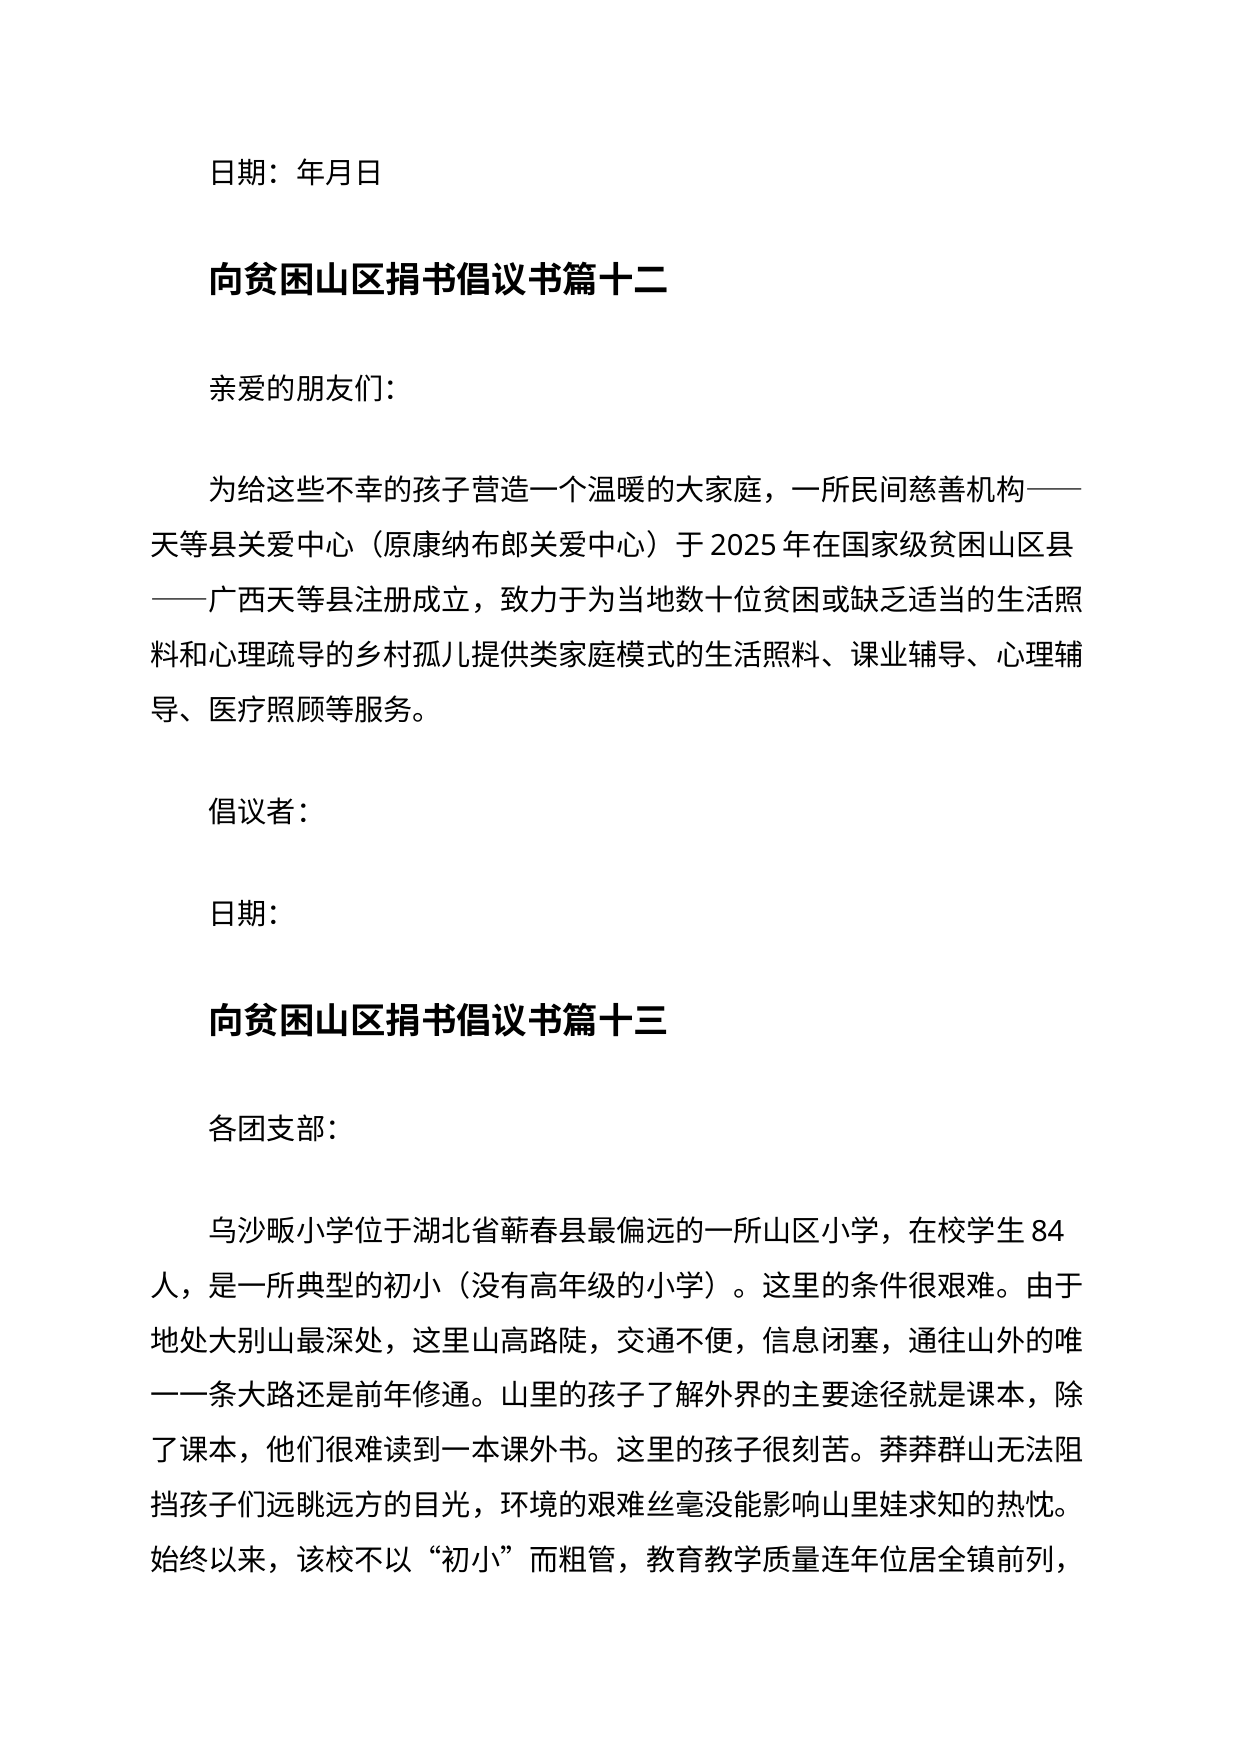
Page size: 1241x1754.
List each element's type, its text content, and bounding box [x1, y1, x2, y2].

text 亲爱的朋友们： [150, 365, 1090, 407]
text 为给这些不幸的孩子营造一个温暖的大家庭，一所民间慈善机构——天等县关爱中心（原康纳布郎关爱中心）于2025年在国家级贫困山区县——广西天等县注册成立，致力于为当地数十位贫困或缺乏适当的生活照料和心理疏导的乡村孤儿提供类家庭模式的生活照料、课业辅导、心理辅导、医疗照顾等服务。 [150, 467, 1090, 729]
text 日期： [150, 890, 1090, 932]
text 倡议者： [150, 788, 1090, 831]
text 向贫困山区捐书倡议书篇十三 [150, 992, 1090, 1043]
text 日期：年月日 [150, 150, 1090, 192]
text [150, 1207, 1090, 1579]
text 向贫困山区捐书倡议书篇十二 [150, 252, 1090, 303]
text 各团支部： [150, 1105, 1090, 1148]
